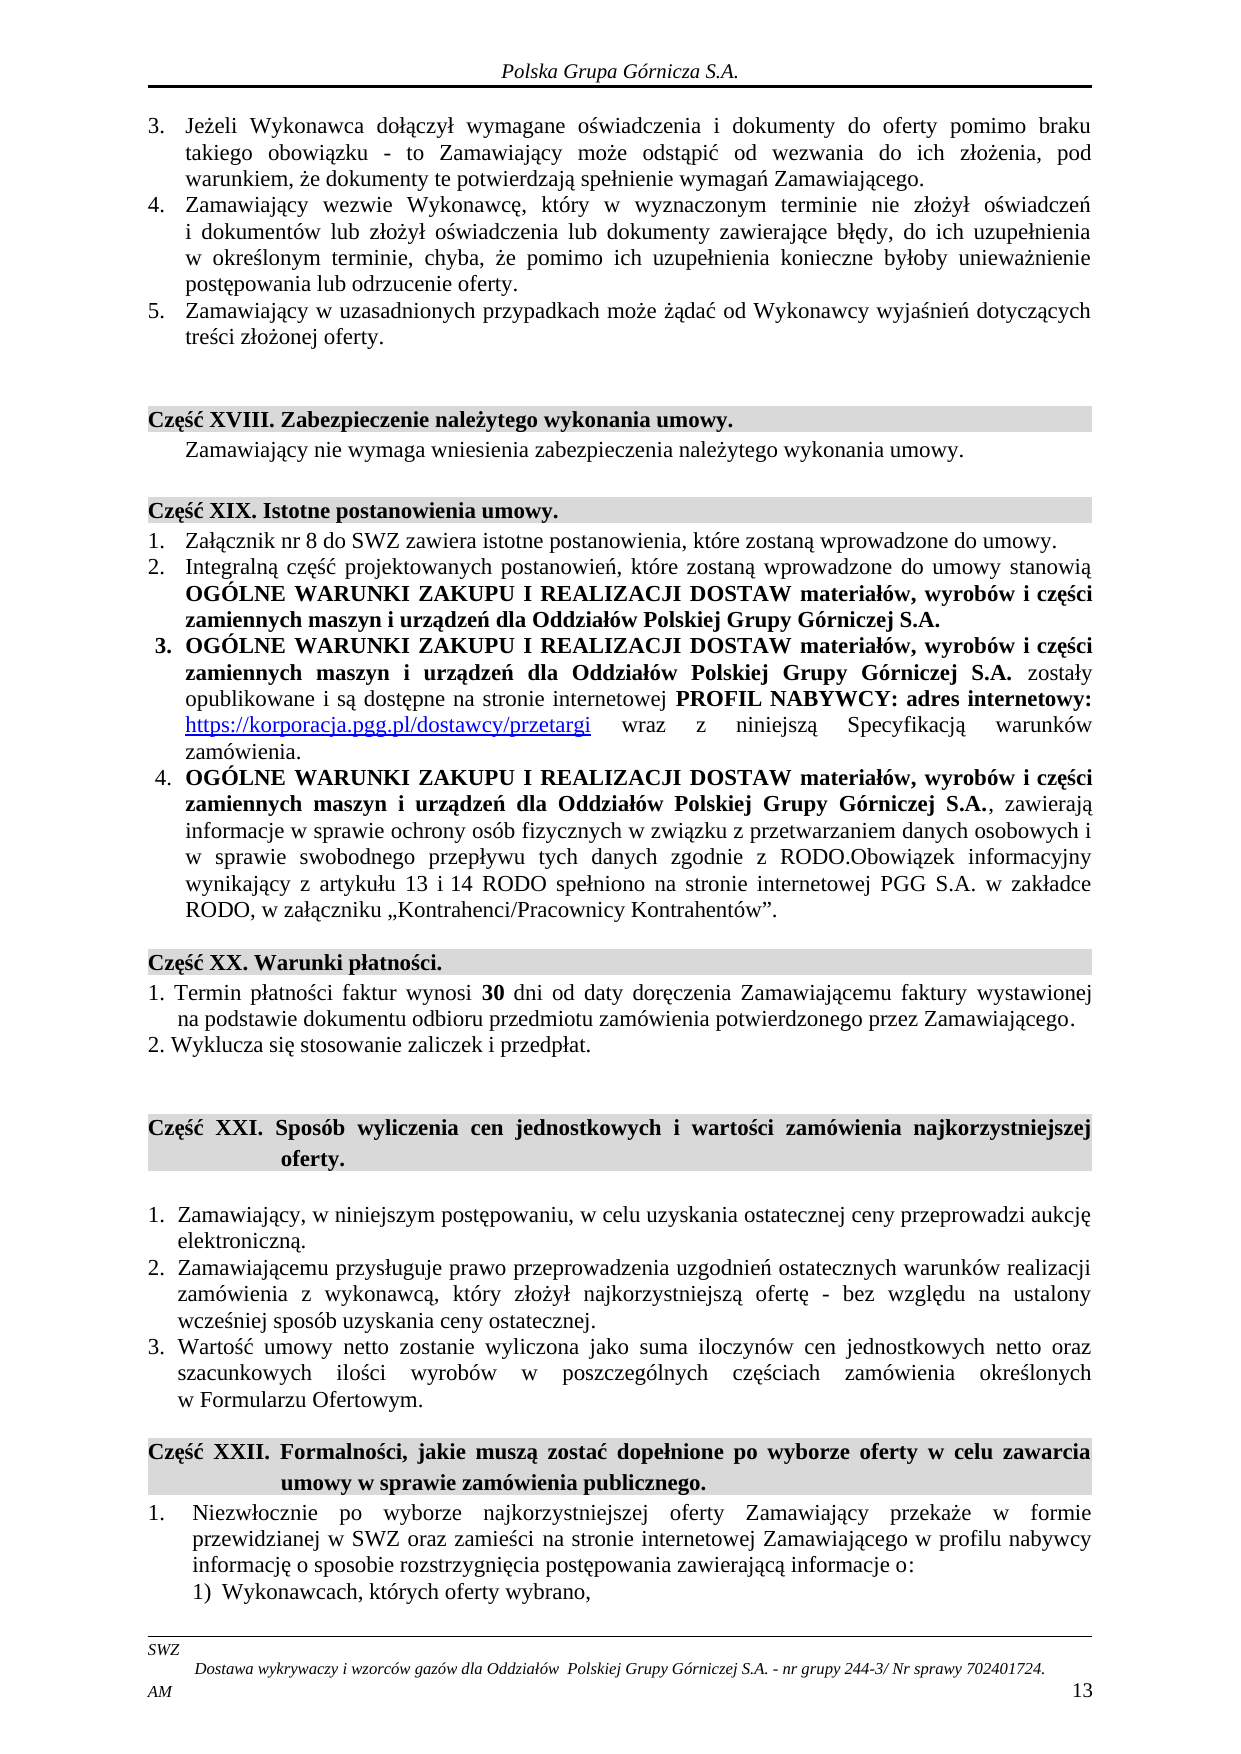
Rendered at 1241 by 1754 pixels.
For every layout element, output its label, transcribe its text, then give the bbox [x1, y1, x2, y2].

list Zamawiający w uzasadnionych przypadkach może żądać od Wykonawcy wyjaśnień dotyczących treści złożonej oferty. [148, 297, 1092, 349]
subtitle Część XIX. Istotne postanowienia umowy. [148, 497, 1092, 523]
subtitle Część XVIII. Zabezpieczenie należytego wykonania umowy. [148, 406, 1092, 432]
subtitle Część XX. Warunki płatności. [148, 949, 1092, 975]
text 1. Termin płatności faktur wynosi 30 dni od daty doręczenia Zamawiającemu faktury wystawionej na podstawie dokumentu odbioru przedmiotu zamówienia potwierdzonego przez Zamawiającego. [148, 979, 1092, 1032]
list Wartość umowy netto zostanie wyliczona jako suma iloczynów cen jednostkowych netto oraz szacunkowych ilości wyrobów w poszczególnych częściach zamówienia określonych w Formularzu Ofertowym. [148, 1333, 1092, 1412]
subtitle Część XXII. Formalności, jakie muszą zostać dopełnione po wyborze oferty w celu zawarcia umowy w sprawie zamówienia publicznego. [148, 1438, 1092, 1495]
list Jeżeli Wykonawca dołączył wymagane oświadczenia i dokumenty do oferty pomimo braku takiego obowiązku - to Zamawiający może odstąpić od wezwania do ich złożenia, pod warunkiem, że dokumenty te potwierdzają spełnienie wymagań Zamawiającego. [148, 112, 1092, 191]
subtitle Część XXI. Sposób wyliczenia cen jednostkowych i wartości zamówienia najkorzystniejszej oferty. [148, 1114, 1092, 1171]
list Niezwłocznie po wyborze najkorzystniejszej oferty Zamawiający przekaże w formie przewidzianej w SWZ oraz zamieści na stronie internetowej Zamawiającego w profilu nabywcy informację o sposobie rozstrzygnięcia postępowania zawierającą informacje o: [148, 1499, 1092, 1578]
list OGÓLNE WARUNKI ZAKUPU I REALIZACJI DOSTAW materiałów, wyrobów i części zamiennych maszyn i urządzeń dla Oddziałów Polskiej Grupy Górniczej S.A. zostały opublikowane i są dostępne na stronie internetowej PROFIL NABYWCY: adres internetowy: https://korporacja.pgg.pl/dostawcy/przetargi wraz z niniejszą Specyfikacją warunków zamówienia. [154, 632, 1092, 764]
text 2. Wyklucza się stosowanie zaliczek i przedpłat. [148, 1032, 1092, 1058]
list Załącznik nr 8 do SWZ zawiera istotne postanowienia, które zostaną wprowadzone do umowy. [148, 527, 1092, 553]
list Zamawiający nie wymaga wniesienia zabezpieczenia należytego wykonania umowy. [185, 436, 1092, 463]
list Zamawiającemu przysługuje prawo przeprowadzenia uzgodnień ostatecznych warunków realizacji zamówienia z wykonawcą, który złożył najkorzystniejszą ofertę - bez względu na ustalony wcześniej sposób uzyskania ceny ostatecznej. [148, 1254, 1092, 1333]
list OGÓLNE WARUNKI ZAKUPU I REALIZACJI DOSTAW materiałów, wyrobów i części zamiennych maszyn i urządzeń dla Oddziałów Polskiej Grupy Górniczej S.A., zawierają informacje w sprawie ochrony osób fizycznych w związku z przetwarzaniem danych osobowych i w sprawie swobodnego przepływu tych danych zgodnie z RODO.Obowiązek informacyjny wynikający z artykułu 13 i 14 RODO spełniono na stronie internetowej PGG S.A. w zakładce RODO, w załączniku „Kontrahenci/Pracownicy Kontrahentów”. [154, 764, 1092, 922]
list Wykonawcach, których oferty wybrano, [192, 1578, 1092, 1604]
list Integralną część projektowanych postanowień, które zostaną wprowadzone do umowy stanowią OGÓLNE WARUNKI ZAKUPU I REALIZACJI DOSTAW materiałów, wyrobów i części zamiennych maszyn i urządzeń dla Oddziałów Polskiej Grupy Górniczej S.A. [148, 553, 1092, 632]
list Zamawiający wezwie Wykonawcę, który w wyznaczonym terminie nie złożył oświadczeń i dokumentów lub złożył oświadczenia lub dokumenty zawierające błędy, do ich uzupełnienia w określonym terminie, chyba, że pomimo ich uzupełnienia konieczne byłoby unieważnienie postępowania lub odrzucenie oferty. [148, 191, 1092, 297]
list Zamawiający, w niniejszym postępowaniu, w celu uzyskania ostatecznej ceny przeprowadzi aukcję elektroniczną. [148, 1201, 1092, 1254]
